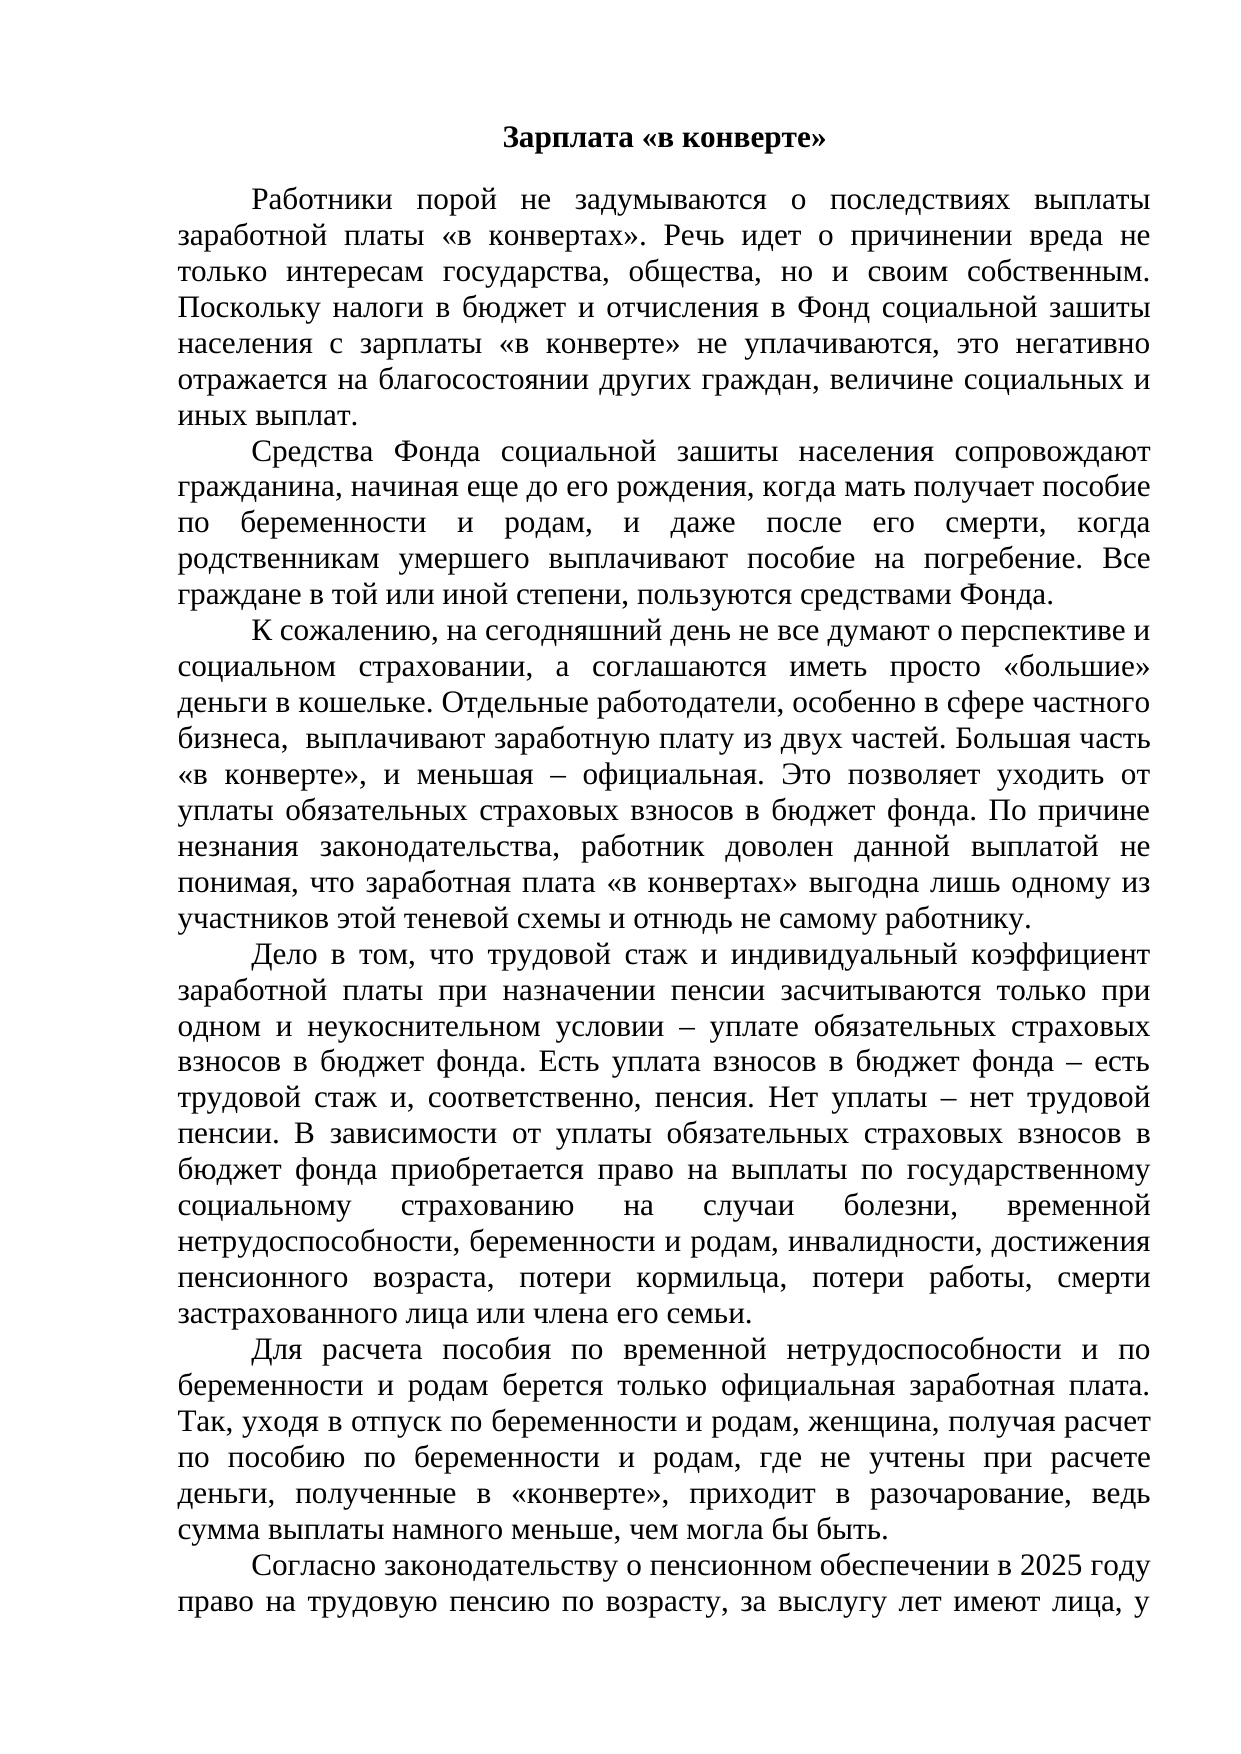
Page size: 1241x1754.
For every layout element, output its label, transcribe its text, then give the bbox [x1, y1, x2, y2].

text Средства Фонда социальной зашиты населения сопровождают гражданина, начиная еще до его рождения, когда мать получает пособие по беременности и родам, и даже после его смерти, когда родственникам умершего выплачивают пособие на погребение. Все граждане в той или иной степени, пользуются средствами Фонда. [177, 432, 1152, 611]
text Зарплата «в конверте» [177, 118, 1152, 154]
text Для расчета пособия по временной нетрудоспособности и по беременности и родам берется только официальная заработная плата. Так, уходя в отпуск по беременности и родам, женщина, получая расчет по пособию по беременности и родам, где не учтены при расчете деньги, полученные в «конверте», приходит в разочарование, ведь сумма выплаты намного меньше, чем могла бы быть. [177, 1330, 1152, 1546]
text Дело в том, что трудовой стаж и индивидуальный коэффициент заработной платы при назначении пенсии засчитываются только при одном и неукоснительном условии – уплате обязательных страховых взносов в бюджет фонда. Есть уплата взносов в бюджет фонда – есть трудовой стаж и, соответственно, пенсия. Нет уплаты – нет трудовой пенсии. В зависимости от уплаты обязательных страховых взносов в бюджет фонда приобретается право на выплаты по государственному социальному страхованию на случаи болезни, временной нетрудоспособности, беременности и родам, инвалидности, достижения пенсионного возраста, потери кормильца, потери работы, смерти застрахованного лица или члена его семьи. [177, 935, 1152, 1330]
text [177, 1546, 1152, 1618]
text Работники порой не задумываются о последствиях выплаты заработной платы «в конвертах». Речь идет о причинении вреда не только интересам государства, общества, но и своим собственным. Поскольку налоги в бюджет и отчисления в Фонд социальной зашиты населения с зарплаты «в конверте» не уплачиваются, это негативно отражается на благосостоянии других граждан, величине социальных и иных выплат. [177, 180, 1152, 432]
text К сожалению, на сегодняшний день не все думают о перспективе и социальном страховании, а соглашаются иметь просто «большие» деньги в кошельке. Отдельные работодатели, особенно в сфере частного бизнеса, выплачивают заработную плату из двух частей. Большая часть «в конверте», и меньшая – официальная. Это позволяет уходить от уплаты обязательных страховых взносов в бюджет фонда. По причине незнания законодательства, работник доволен данной выплатой не понимая, что заработная плата «в конвертах» выгодна лишь одному из участников этой теневой схемы и отнюдь не самому работнику. [177, 611, 1152, 935]
